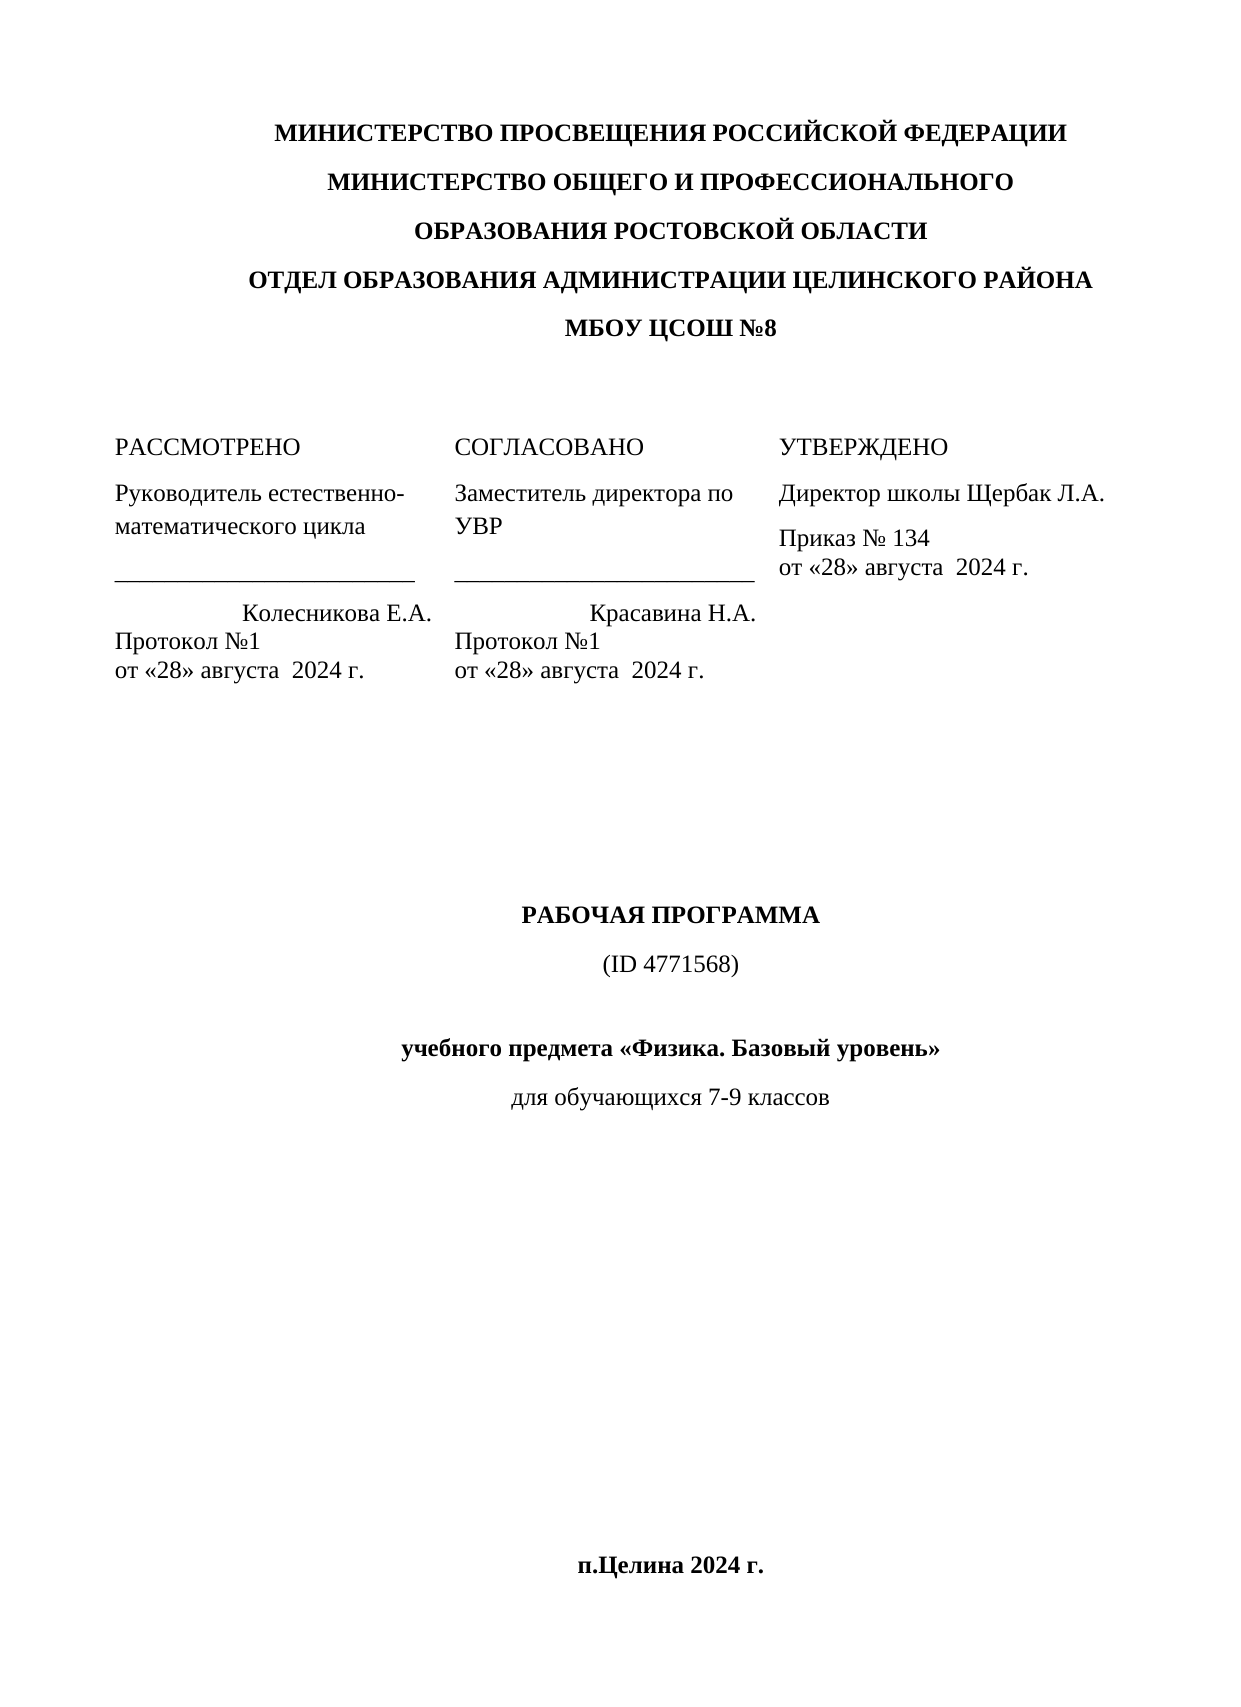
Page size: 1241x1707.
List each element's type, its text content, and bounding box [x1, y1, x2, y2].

table_header РАССМОТРЕНО Руководитель естественно-математического цикла ________________________ Колесникова Е.А. Протокол №1 от «28» августа 2024 г. [103, 433, 443, 725]
text МИНИСТЕРСТВО ПРОСВЕЩЕНИЯ РОССИЙСКОЙ ФЕДЕРАЦИИ [190, 118, 1152, 147]
text МИНИСТЕРСТВО ОБЩЕГО И ПРОФЕССИОНАЛЬНОГО [190, 167, 1152, 196]
text ОБРАЗОВАНИЯ РОСТОВСКОЙ ОБЛАСТИ [190, 216, 1152, 244]
text п.Целина 2024 г. [190, 1551, 1152, 1579]
table_header УТВЕРЖДЕНО Директор школы Щербак Л.А. Приказ № 134 от «28» августа 2024 г. [768, 433, 1123, 725]
text ОТДЕЛ ОБРАЗОВАНИЯ АДМИНИСТРАЦИИ ЦЕЛИНСКОГО РАЙОНА [190, 265, 1152, 293]
text (ID 4771568) [190, 949, 1152, 978]
table_header СОГЛАСОВАНО Заместитель директора по УВР ________________________ Красавина Н.А. Протокол №1 от «28» августа 2024 г. [443, 433, 767, 725]
text учебного предмета «Физика. Базовый уровень» [190, 1033, 1152, 1062]
text для обучающихся 7-9 классов [190, 1082, 1152, 1111]
text РАБОЧАЯ ПРОГРАММА [190, 900, 1152, 929]
text МБОУ ЦСОШ №8 [190, 313, 1152, 342]
